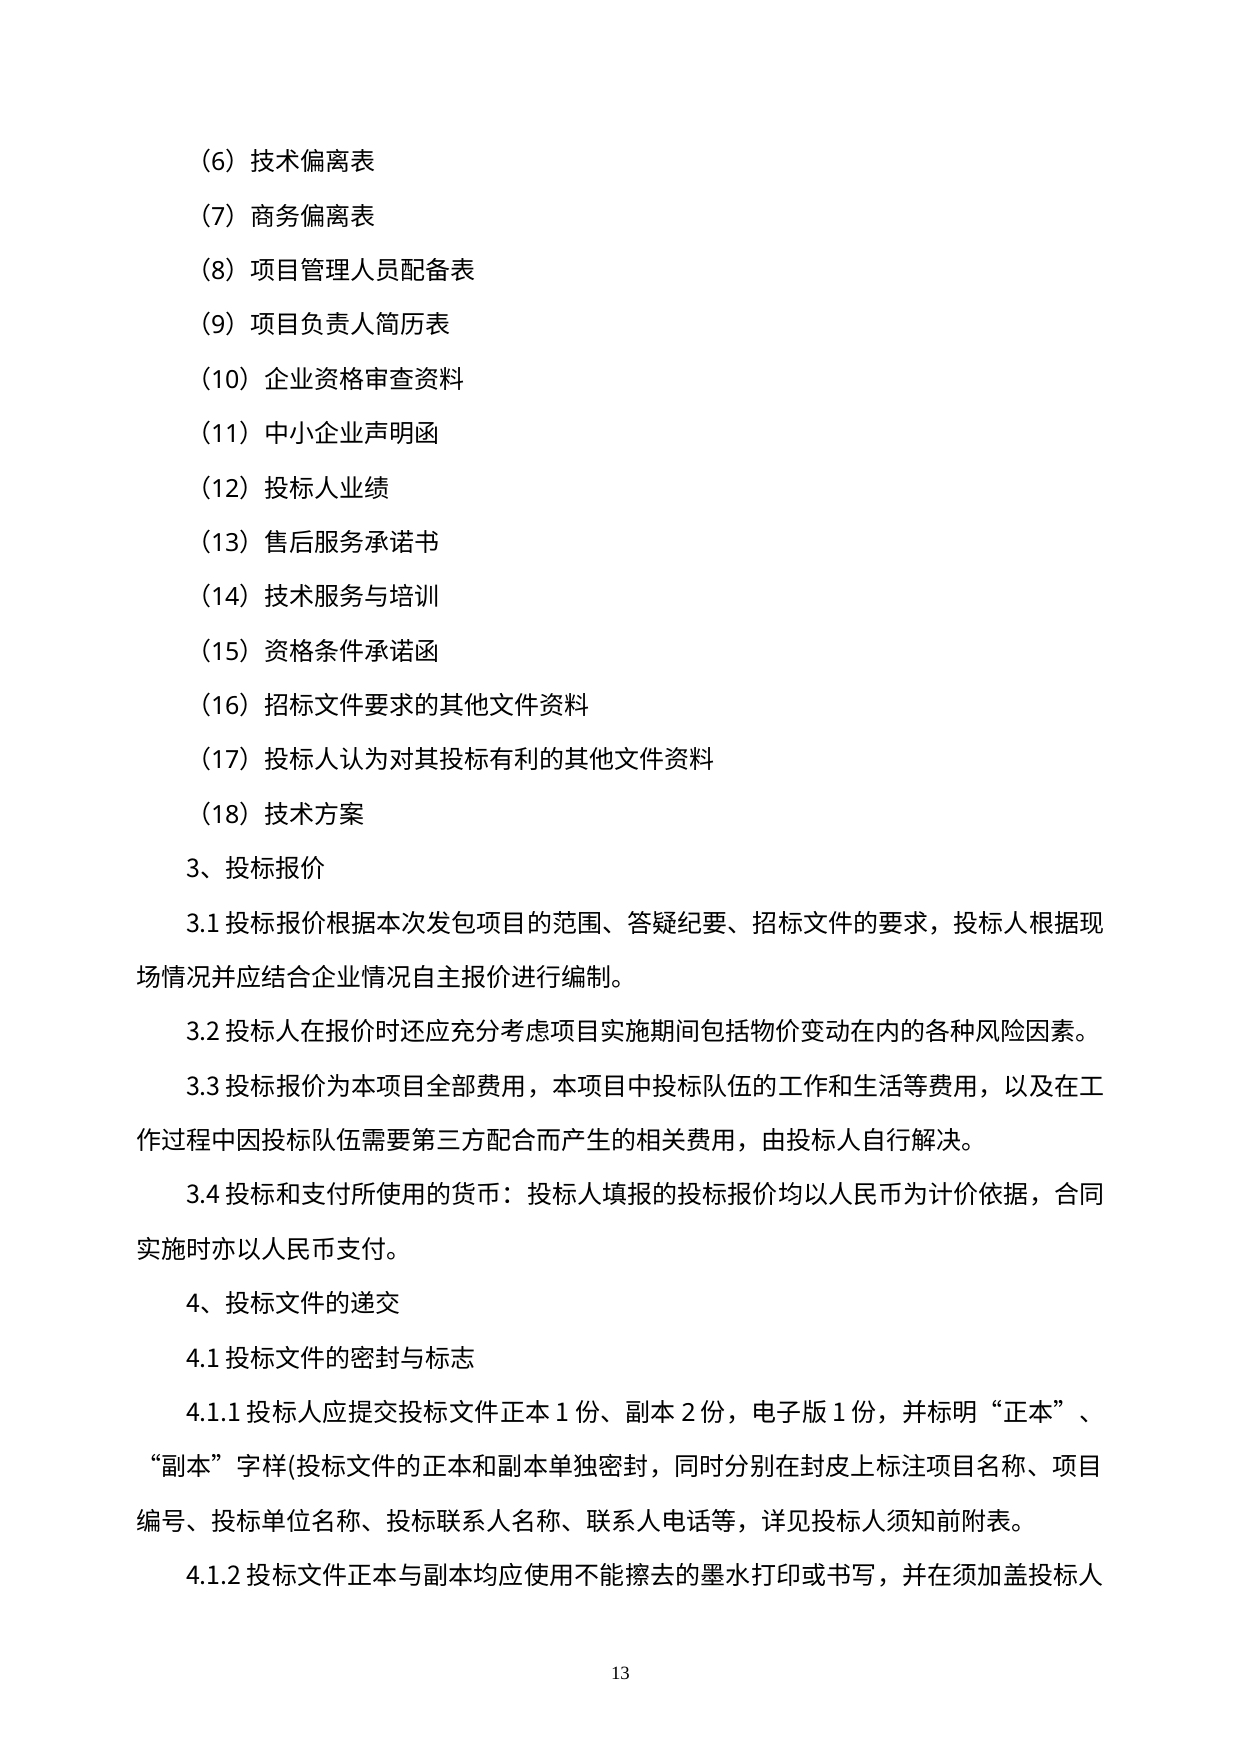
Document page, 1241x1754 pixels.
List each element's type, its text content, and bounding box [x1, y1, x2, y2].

text 4.1.1投标人应提交投标文件正本1份、副本2份，电子版1份，并标明“正本”、“副本”字样(投标文件的正本和副本单独密封，同时分别在封皮上标注项目名称、项目编号、投标单位名称、投标联系人名称、联系人电话等，详见投标人须知前附表。 [136, 1392, 1104, 1537]
text （11）中小企业声明函 [136, 414, 1104, 450]
text （16）招标文件要求的其他文件资料 [136, 686, 1104, 722]
text （12）投标人业绩 [136, 468, 1104, 504]
text （6）技术偏离表 [136, 142, 1104, 178]
text （13）售后服务承诺书 [136, 522, 1104, 559]
text （8）项目管理人员配备表 [136, 251, 1104, 287]
text 3.2投标人在报价时还应充分考虑项目实施期间包括物价变动在内的各种风险因素。 [136, 1012, 1104, 1048]
text （10）企业资格审查资料 [136, 359, 1104, 396]
text 4、投标文件的递交 [136, 1284, 1104, 1320]
text （18）技术方案 [136, 794, 1104, 831]
text 4.1投标文件的密封与标志 [136, 1338, 1104, 1374]
text （15）资格条件承诺函 [136, 631, 1104, 667]
text （14）技术服务与培训 [136, 577, 1104, 613]
text 3.1投标报价根据本次发包项目的范围、答疑纪要、招标文件的要求，投标人根据现场情况并应结合企业情况自主报价进行编制。 [136, 903, 1104, 994]
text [136, 1556, 1104, 1592]
text （17）投标人认为对其投标有利的其他文件资料 [136, 740, 1104, 776]
text （7）商务偏离表 [136, 196, 1104, 232]
text 3、投标报价 [136, 849, 1104, 885]
text （9）项目负责人简历表 [136, 305, 1104, 341]
text 3.3投标报价为本项目全部费用，本项目中投标队伍的工作和生活等费用，以及在工作过程中因投标队伍需要第三方配合而产生的相关费用，由投标人自行解决。 [136, 1066, 1104, 1157]
text 3.4投标和支付所使用的货币：投标人填报的投标报价均以人民币为计价依据，合同实施时亦以人民币支付。 [136, 1175, 1104, 1266]
